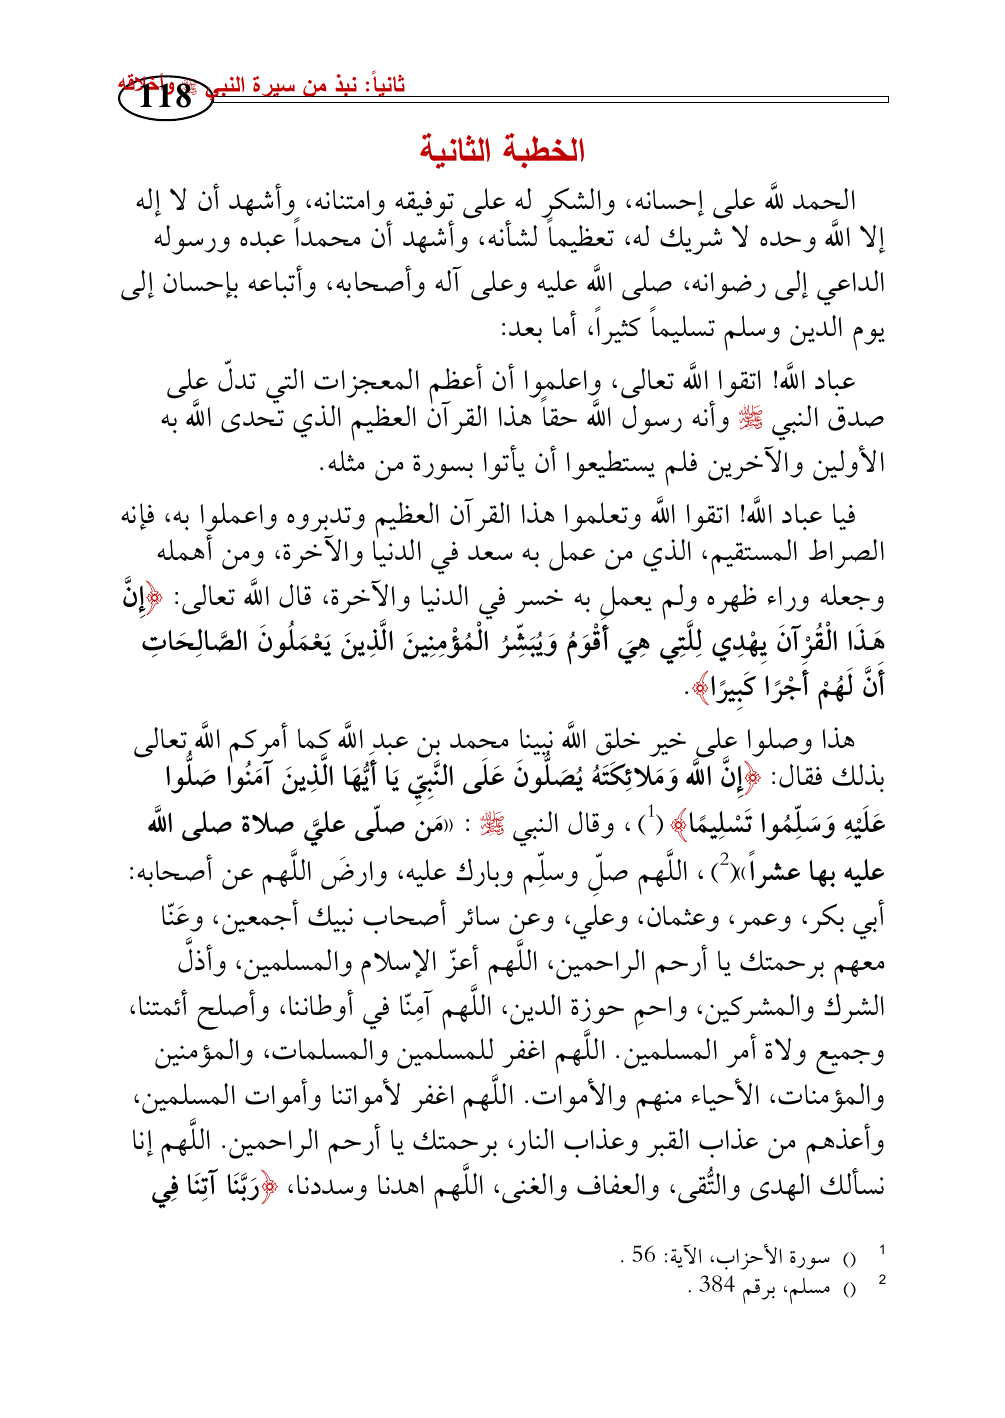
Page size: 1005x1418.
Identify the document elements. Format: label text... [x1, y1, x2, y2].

text الخطبة الثانية [118, 124, 886, 174]
text فيا عباد اللَّه! اتقوا اللَّه وتعلموا هذا القرآن العظيم وتدبروه واعملوا به، فإنه الصراط المستقيم، الذي من عمل به سعد في الدنيا والآخرة، ومن أهمله وجعله وراء ظهره ولم يعمل به خسر في الدنيا والآخرة، قال اللَّه تعالى: ﴿إِنَّ هَـذَا الْقُرْآنَ يِهْدِي لِلَّتِي هِيَ أَقْوَمُ وَيُبَشِّرُ الْمُؤْمِنِينَ الَّذِينَ يَعْمَلُونَ الصَّالِحَاتِ أَنَّ لَهُمْ أَجْرًا كَبِيرًا﴾. [118, 488, 886, 712]
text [118, 712, 886, 1211]
text الحمد للَّه على إحسانه، والشكر له على توفيقه وامتنانه، وأشهد أن لا إله إلا اللَّه وحده لا شريك له، تعظيماً لشأنه، وأشهد أن محمداً عبده ورسوله الداعي إلى رضوانه، صلى اللَّه عليه وعلى آله وأصحابه، وأتباعه بإحسان إلى يوم الدين وسلم تسليماً كثيراً، أما بعد: [118, 174, 886, 353]
text عباد اللَّه! اتقوا اللَّه تعالى، واعلموا أن أعظم المعجزات التي تدلّ على صدق النبي وأنه رسول اللَّه حقاً هذا القرآن العظيم الذي تحدى اللَّه به الأولين والآخرين فلم يستطيعوا أن يأتوا بسورة من مثله. [118, 353, 886, 488]
